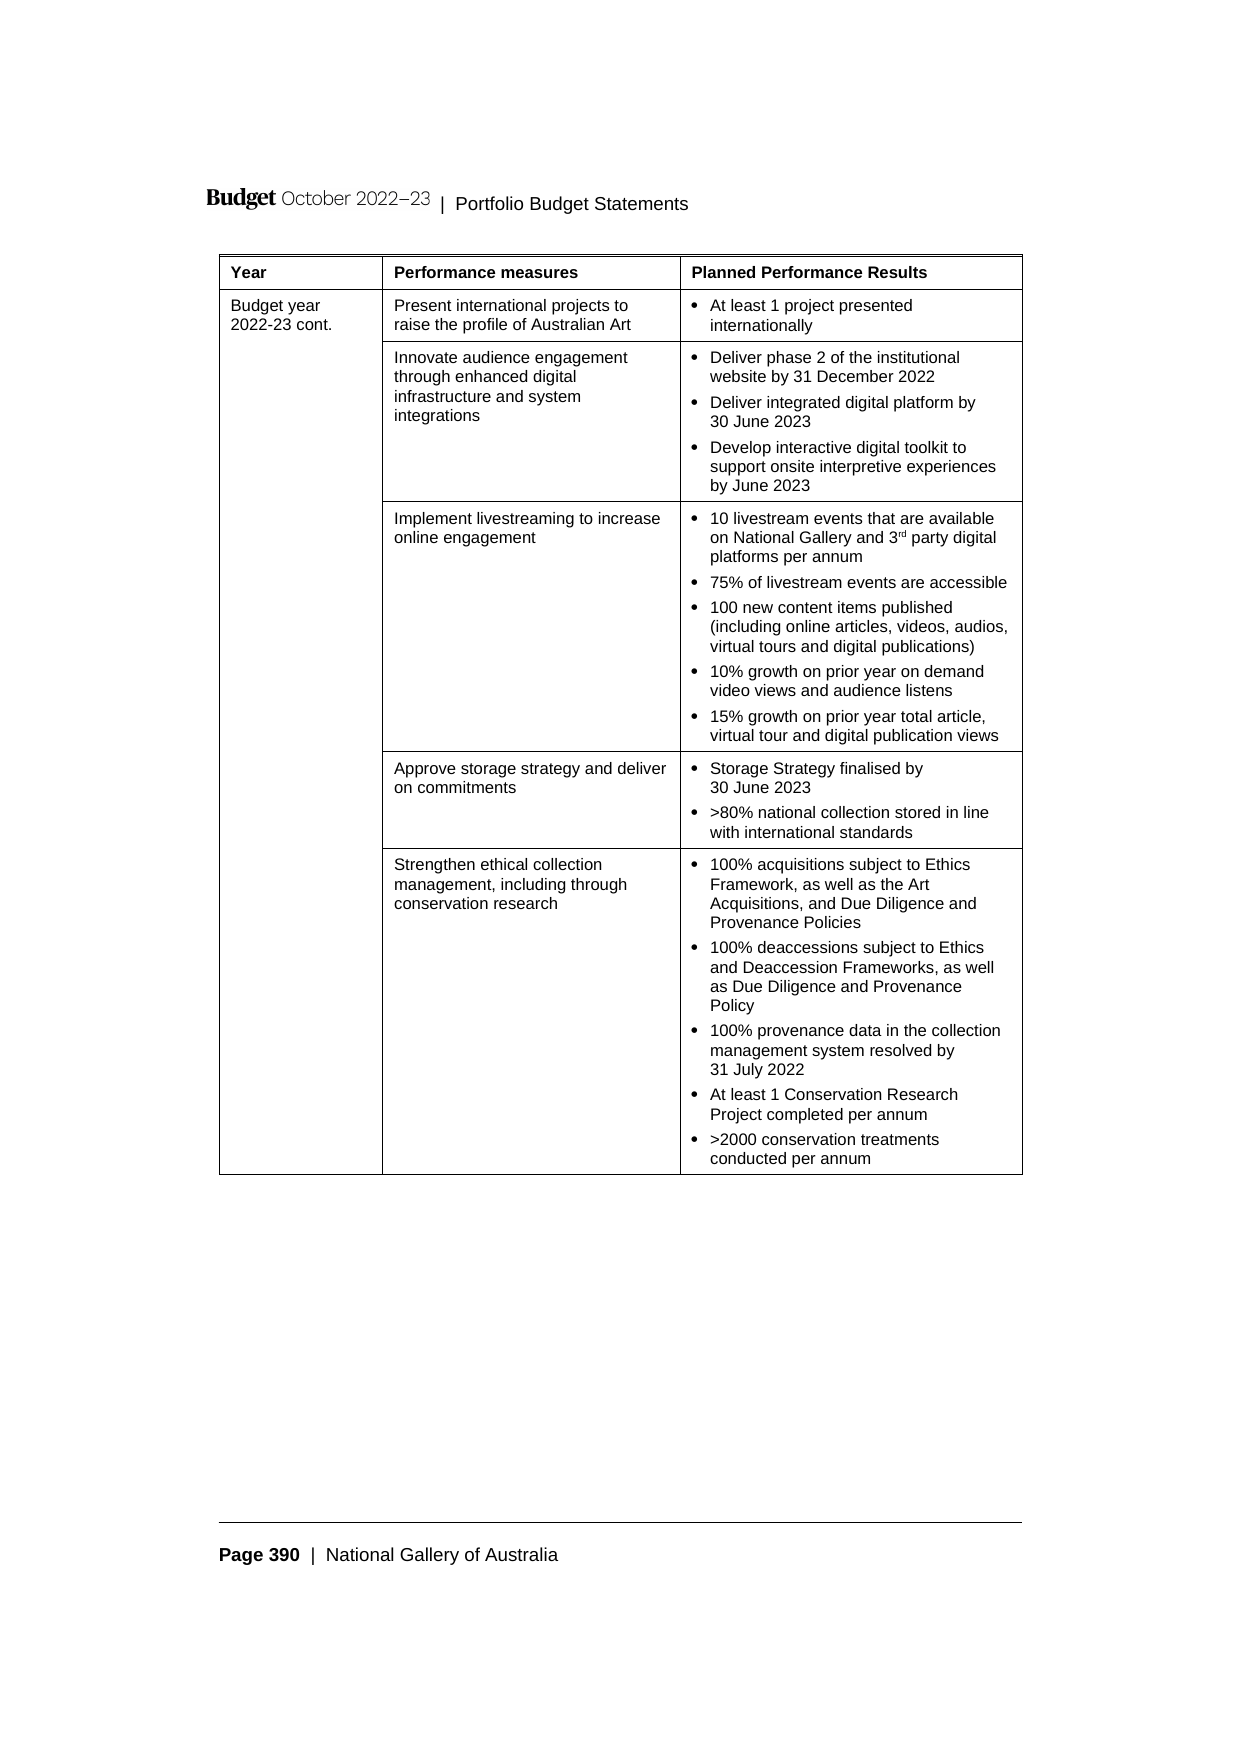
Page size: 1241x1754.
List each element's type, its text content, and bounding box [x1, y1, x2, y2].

table_cell Approve storage strategy and deliver on commitments [383, 752, 680, 848]
table_cell At least 1 project presented internationally [681, 290, 1022, 341]
table_cell Deliver phase 2 of the institutional website by 31 December 2022 Deliver integrated digital platform by 30 June 2023 Develop interactive digital toolkit to support onsite interpretive experiences by June 2023 [681, 342, 1022, 501]
table_cell Storage Strategy finalised by 30 June 2023 >80% national collection stored in line with international standards [681, 752, 1022, 848]
table_cell Implement livestreaming to increase online engagement [383, 502, 680, 751]
table_cell Innovate audience engagement through enhanced digital infrastructure and system integrations [383, 342, 680, 501]
table_cell Budget year 2022-23 cont. [220, 290, 382, 751]
table_header Performance measures [383, 257, 680, 289]
table_header Year [220, 257, 382, 289]
table_cell Present international projects to raise the profile of Australian Art [383, 290, 680, 341]
table_header Planned Performance Results [681, 257, 1022, 289]
table_cell 10 livestream events that are available on National Gallery and 3rd party digital platforms per annum 75% of livestream events are accessible 100 new content items published (including online articles, videos, audios, virtual tours and digital publications) 10% growth on prior year on demand video views and audience listens 15% growth on prior year total article, virtual tour and digital publication views [681, 502, 1022, 751]
picture [206, 188, 430, 211]
table_cell [220, 751, 382, 1174]
table_cell 100% acquisitions subject to Ethics Framework, as well as the Art Acquisitions, and Due Diligence and Provenance Policies 100% deaccessions subject to Ethics and Deaccession Frameworks, as well as Due Diligence and Provenance Policy 100% provenance data in the collection management system resolved by 31 July 2022 At least 1 Conservation Research Project completed per annum >2000 conservation treatments conducted per annum [681, 849, 1022, 1174]
table_cell Strengthen ethical collection management, including through conservation research [383, 849, 680, 1174]
